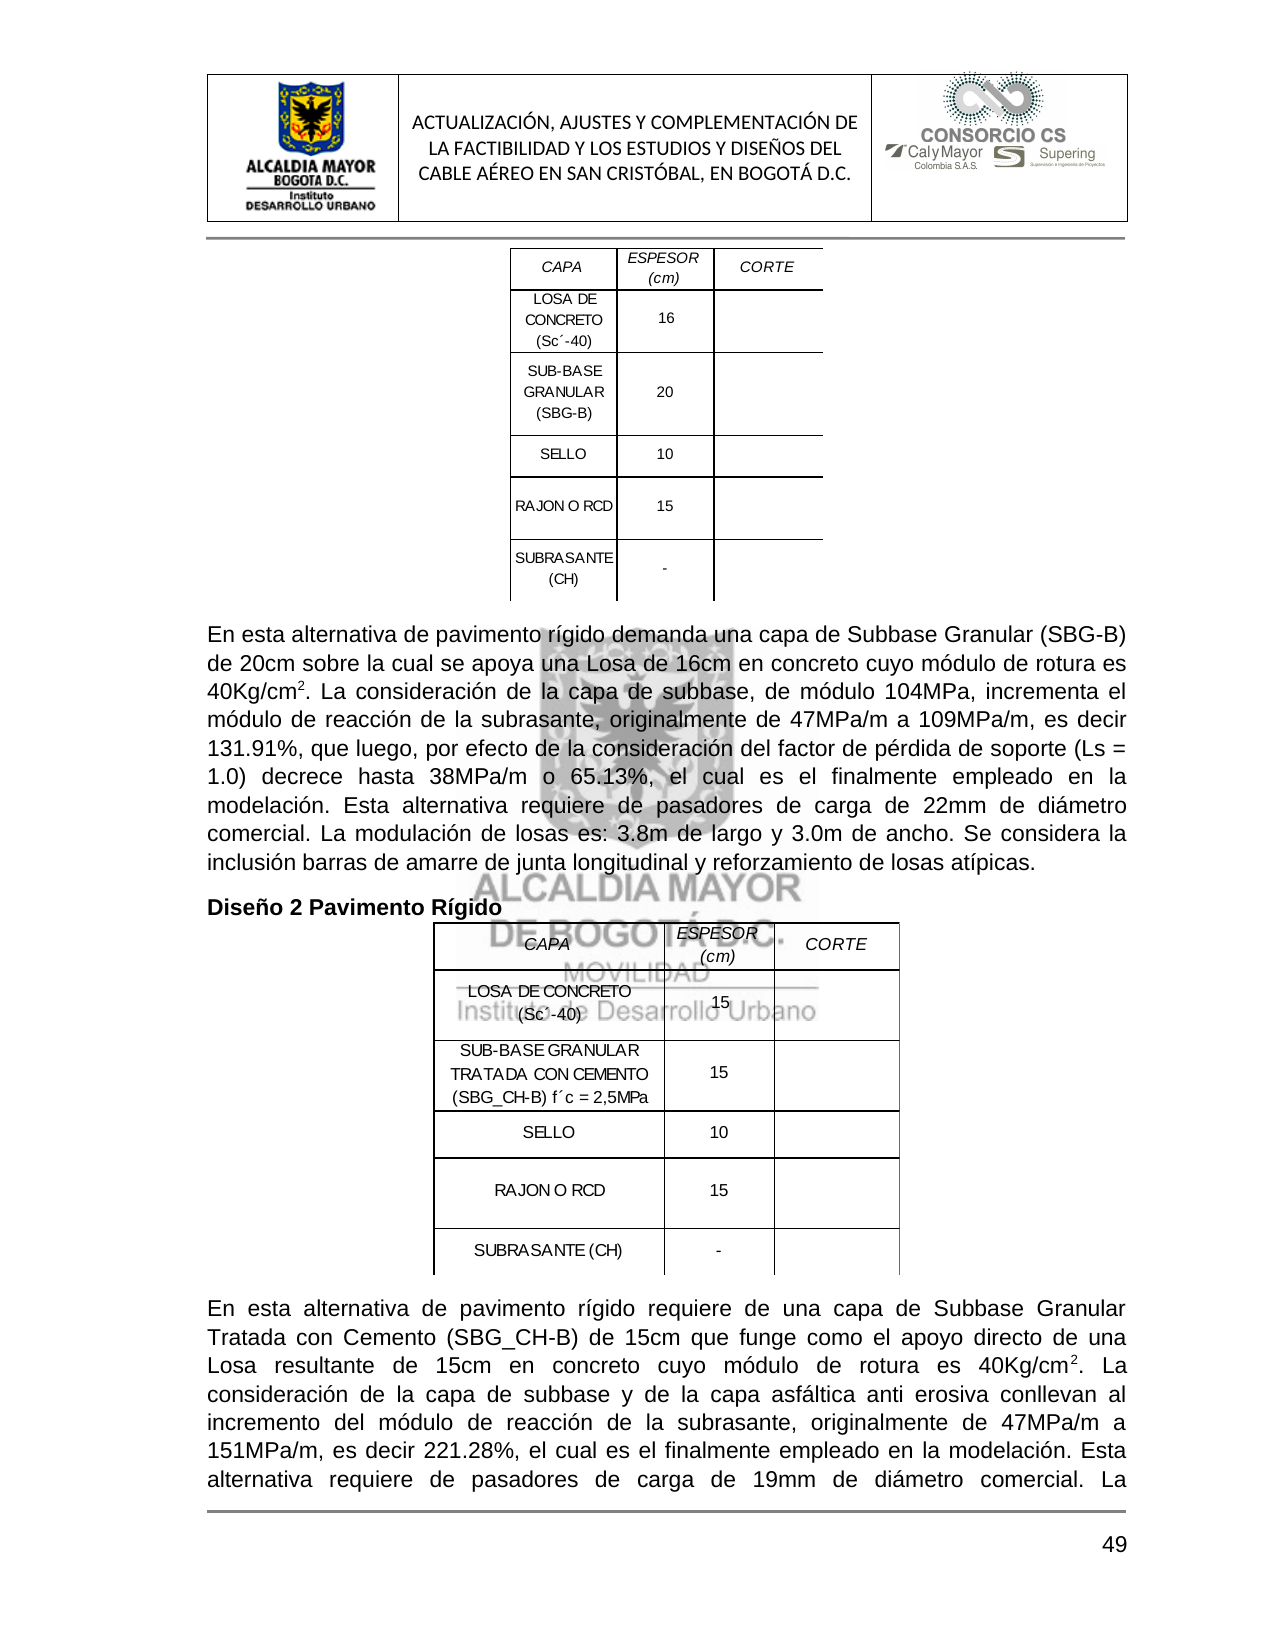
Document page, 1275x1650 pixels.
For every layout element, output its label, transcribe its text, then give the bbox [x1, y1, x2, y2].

picture [918, 70, 1068, 74]
text Diseño 2 Pavimento Rígido [207, 894, 1127, 920]
text En esta alternativa de pavimento rígido demanda una capa de Subbase Granular (SBG-B) de 20cm sobre la cual se apoya una Losa de 16cm en concreto cuyo módulo de rotura es 40Kg/cm2. La consideración de la capa de subbase, de módulo 104MPa, incrementa el módulo de reacción de la subrasante, originalmente de 47MPa/m a 109MPa/m, es decir 131.91%, que luego, por efecto de la consideración del factor de pérdida de soporte (Ls = 1.0) decrece hasta 38MPa/m o 65.13%, el cual es el finalmente empleado en la modelación. Esta alternativa requiere de pasadores de carga de 22mm de diámetro comercial. La modulación de losas es: 3.8m de largo y 3.0m de ancho. Se considera la inclusión barras de amarre de junta longitudinal y reforzamiento de losas atípicas. [207, 621, 1127, 875]
picture [885, 75, 1106, 170]
